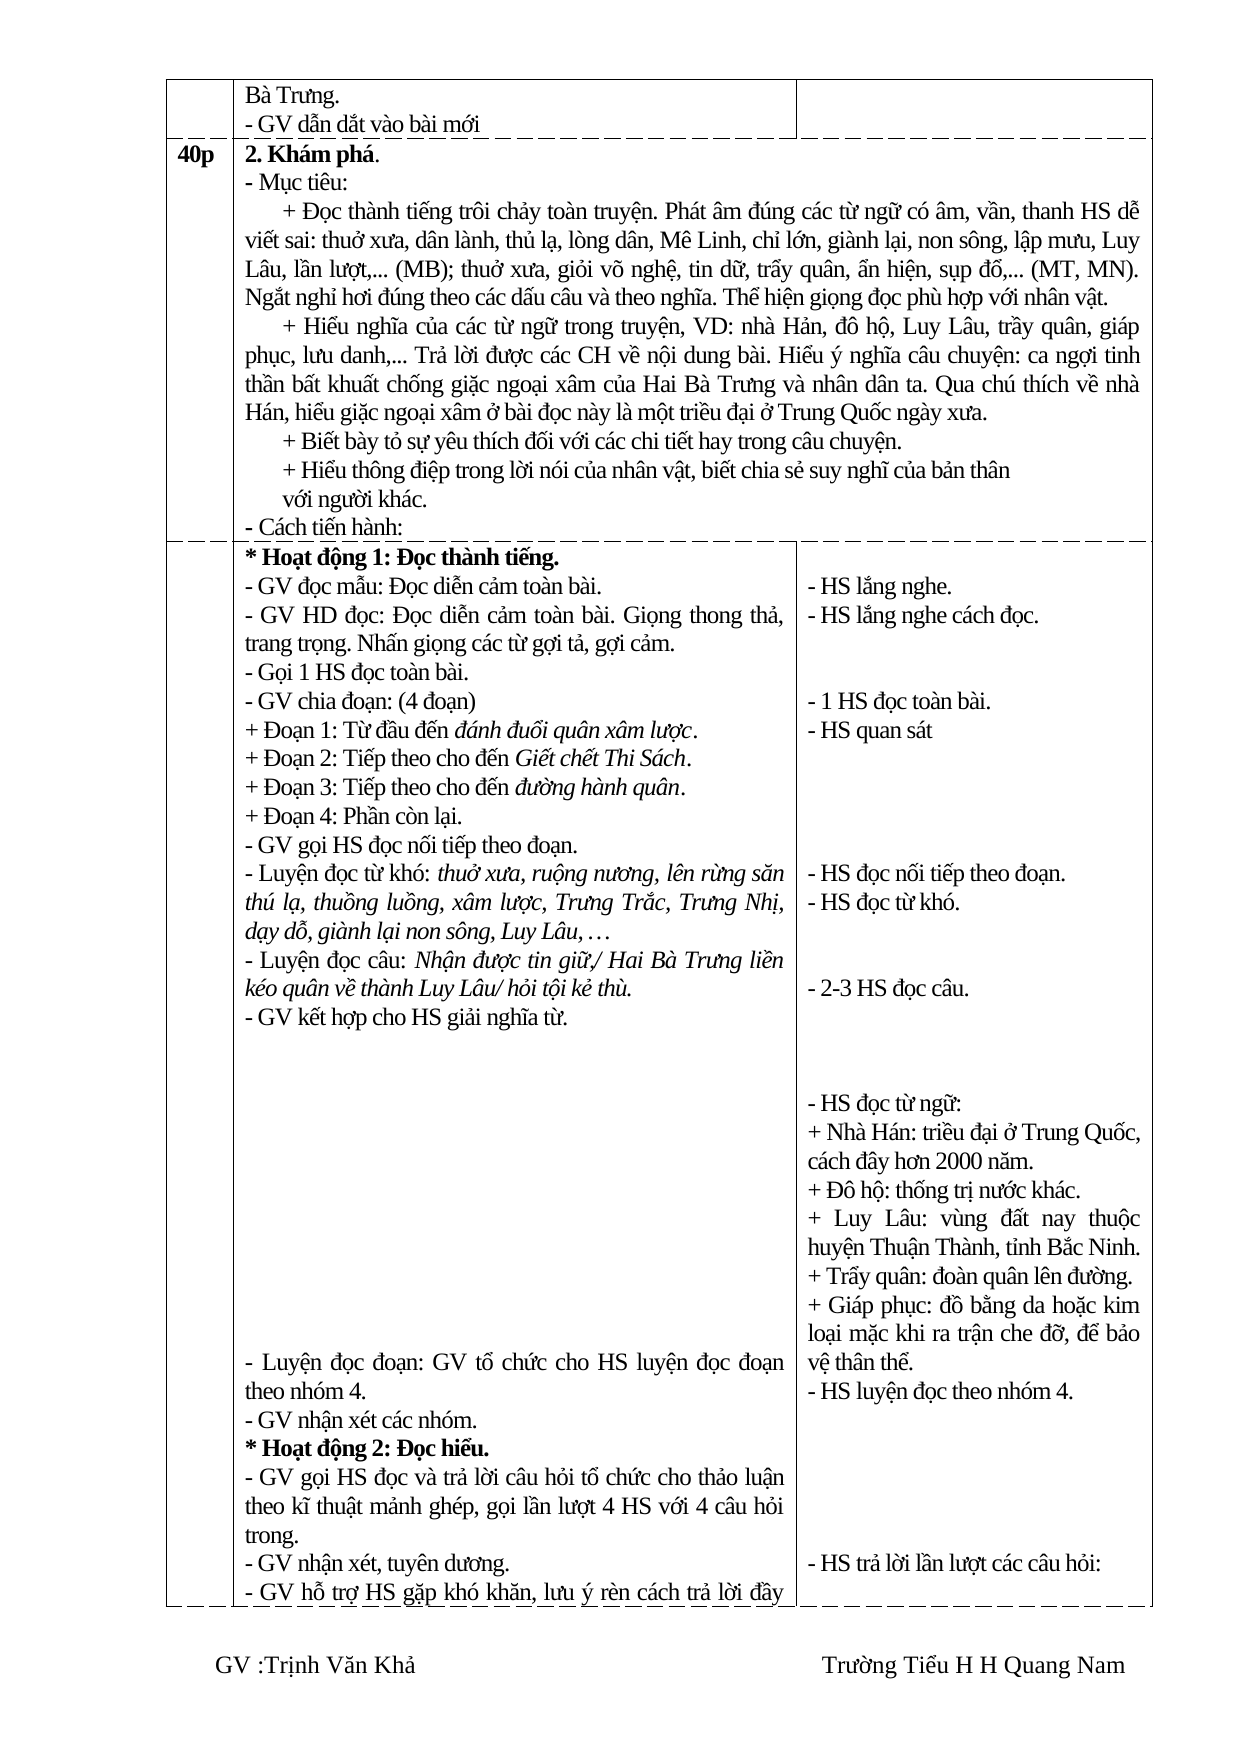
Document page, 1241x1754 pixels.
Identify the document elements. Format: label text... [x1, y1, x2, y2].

table_cell [167, 541, 233, 1606]
table_cell 2. Khám phá. - Mục tiêu: + Đọc thành tiếng trôi chảy toàn truyện. Phát âm đúng các từ ngữ có âm, vần, thanh HS dễ viết sai: thuở xưa, dân lành, thủ lạ, lòng dân, Mê Linh, chỉ lớn, giành lại, non sông, lập mưu, Luy Lâu, lần lượt,... (MB); thuở xưa, giỏi võ nghệ, tin dữ, trẩy quân, ẩn hiện, sụp đổ,... (MT, MN). Ngắt nghỉ hơi đúng theo các dấu câu và theo nghĩa. Thể hiện giọng đọc phù hợp với nhân vật. + Hiểu nghĩa của các từ ngữ trong truyện, VD: nhà Hản, đô hộ, Luy Lâu, trầy quân, giáp phục, lưu danh,... Trả lời được các CH về nội dung bài. Hiểu ý nghĩa câu chuyện: ca ngợi tinh thần bất khuất chống giặc ngoại xâm của Hai Bà Trưng và nhân dân ta. Qua chú thích về nhà Hán, hiểu giặc ngoại xâm ở bài đọc này là một triều đại ở Trung Quốc ngày xưa. + Biết bày tỏ sự yêu thích đối với các chi tiết hay trong câu chuyện. + Hiểu thông điệp trong lời nói của nhân vật, biết chia sẻ suy nghĩ của bản thân với người khác. - Cách tiến hành: [234, 138, 1152, 541]
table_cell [797, 541, 1152, 1606]
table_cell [234, 80, 796, 138]
table_cell 40p [167, 138, 233, 541]
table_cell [234, 541, 796, 1606]
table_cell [797, 80, 1152, 138]
table_cell [167, 80, 233, 138]
